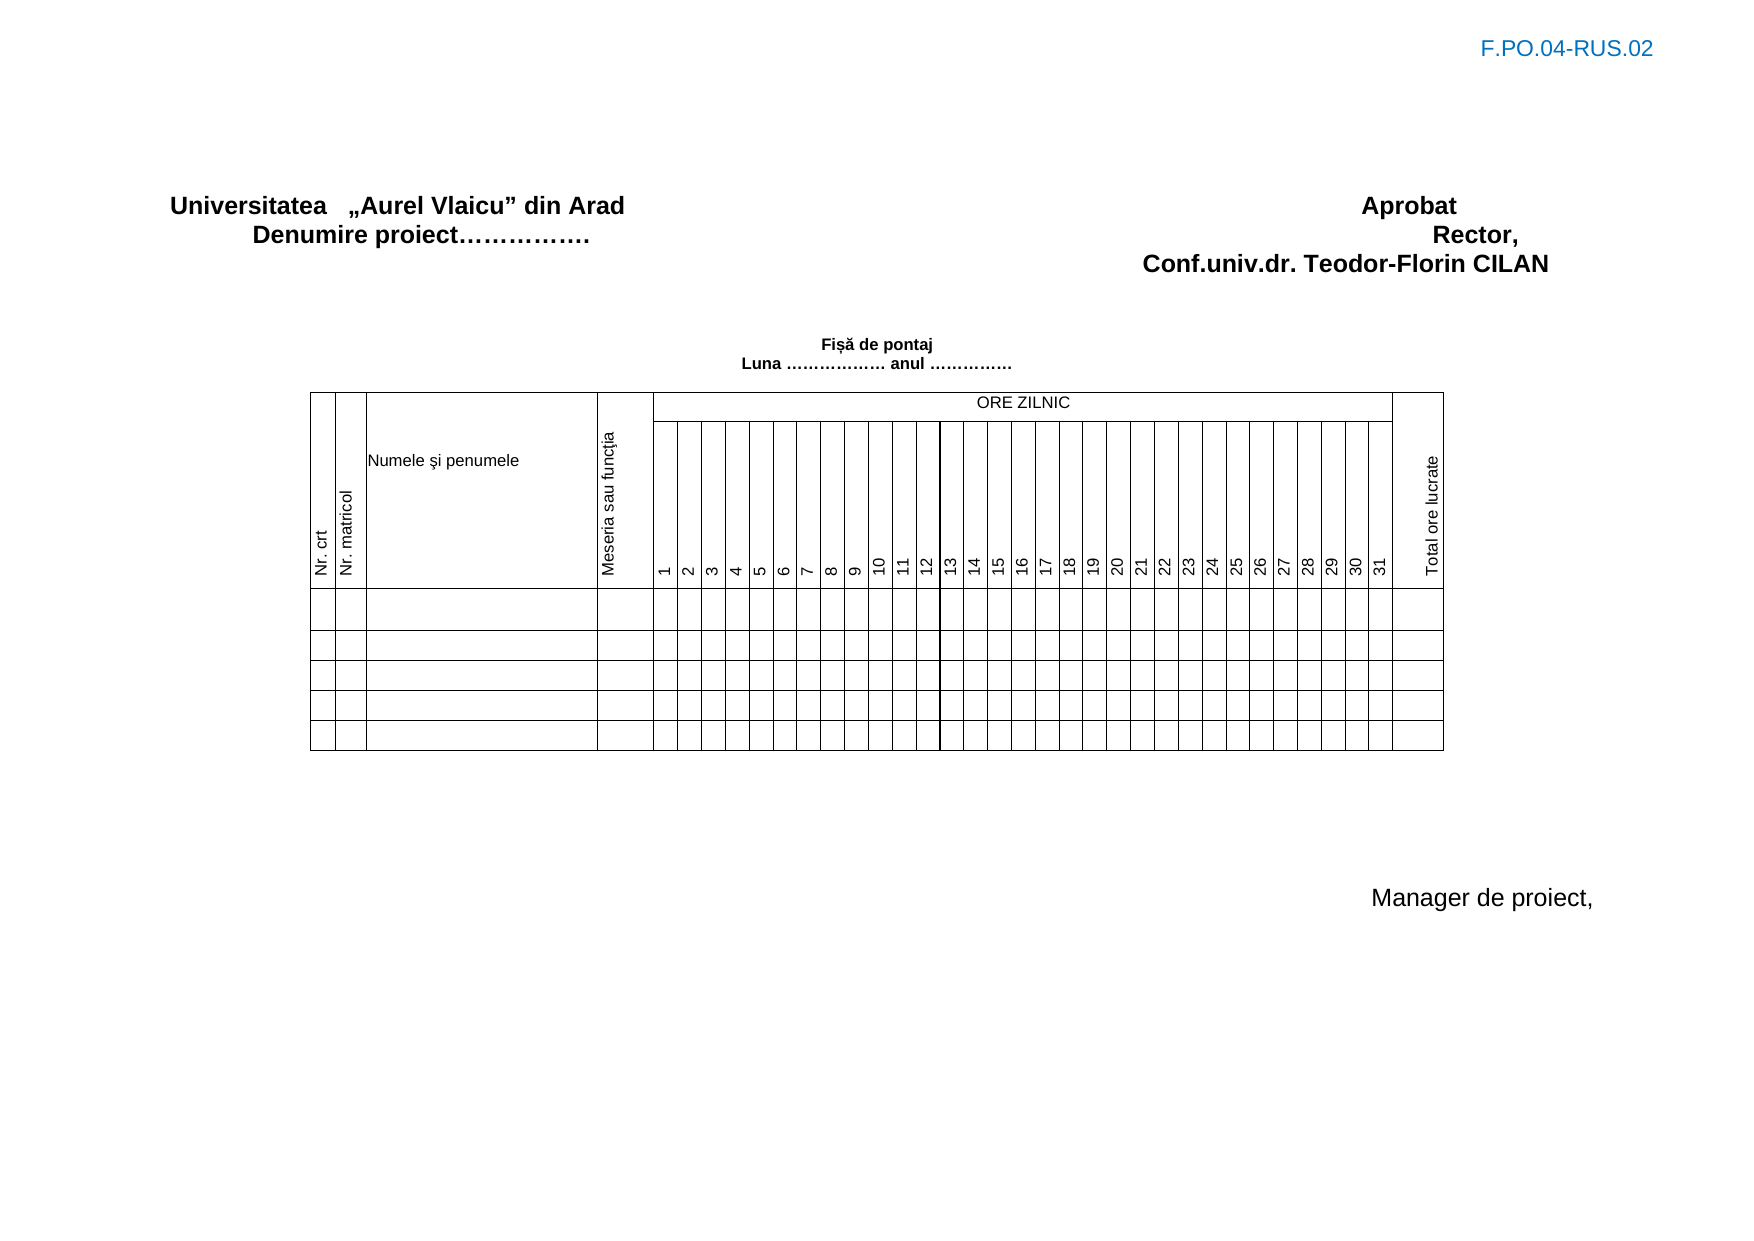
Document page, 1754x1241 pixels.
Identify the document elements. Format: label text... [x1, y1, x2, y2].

table_cell [1346, 721, 1368, 749]
table_cell [311, 691, 335, 720]
table_cell [845, 589, 868, 630]
table_cell [845, 661, 868, 690]
table_cell [869, 691, 892, 720]
table_cell 31 [1369, 422, 1392, 588]
table_cell [774, 691, 796, 720]
table_cell [726, 721, 749, 749]
table_cell [1083, 661, 1106, 690]
table_cell [1227, 631, 1249, 660]
table_cell [1155, 691, 1178, 720]
table_cell [917, 589, 939, 630]
table_cell [821, 631, 844, 660]
table_cell [1346, 661, 1368, 690]
table_cell [988, 589, 1011, 630]
table_cell [1393, 691, 1443, 720]
table_cell [1369, 589, 1392, 630]
table_cell [1298, 721, 1321, 749]
table_cell [1369, 631, 1392, 660]
table_cell 7 [797, 422, 820, 588]
table_cell [1322, 691, 1345, 720]
table_header ORE ZILNIC [654, 393, 1392, 421]
table_cell [726, 631, 749, 660]
table_cell 25 [1227, 422, 1249, 588]
table_cell [1012, 631, 1035, 660]
table_cell 20 [1107, 422, 1130, 588]
table_cell [336, 631, 366, 660]
table_cell [1369, 661, 1392, 690]
table_cell [1107, 721, 1130, 749]
table_cell [869, 721, 892, 749]
table_cell [1203, 691, 1226, 720]
table_cell [845, 631, 868, 660]
table_cell [1393, 721, 1443, 749]
table_cell [750, 721, 773, 749]
table_cell [311, 589, 335, 630]
table_cell 23 [1179, 422, 1202, 588]
table_cell [1274, 589, 1297, 630]
table_cell 28 [1298, 422, 1321, 588]
table_cell [941, 691, 963, 720]
table_cell [702, 589, 725, 630]
text Manager de proiect, [100, 883, 1653, 912]
table_cell [893, 691, 916, 720]
table_cell [964, 721, 987, 749]
text Luna ……………… anul …………… [100, 354, 1653, 373]
table_cell [988, 721, 1011, 749]
table_header Nr. matricol [336, 393, 366, 588]
table_cell [726, 589, 749, 630]
table_cell [654, 589, 677, 630]
table_cell 18 [1060, 422, 1082, 588]
table_cell [654, 661, 677, 690]
table_cell [1250, 721, 1273, 749]
table_cell [1322, 721, 1345, 749]
table_cell [1107, 691, 1130, 720]
table_cell 22 [1155, 422, 1178, 588]
table_cell [1250, 631, 1273, 660]
table_cell [336, 661, 366, 690]
table_cell [336, 589, 366, 630]
table_cell 12 [917, 422, 939, 588]
table_cell [1227, 589, 1249, 630]
table_cell [1012, 589, 1035, 630]
table_cell [1060, 721, 1082, 749]
table_cell [1083, 589, 1106, 630]
table_cell [598, 631, 653, 660]
table_cell [821, 589, 844, 630]
table_cell [845, 721, 868, 749]
table_cell [1036, 661, 1059, 690]
table_cell [1203, 721, 1226, 749]
table_cell [702, 661, 725, 690]
table_cell [1060, 631, 1082, 660]
table_header Meseria sau funcţia [598, 393, 653, 588]
table_cell [1012, 721, 1035, 749]
table_cell [1227, 721, 1249, 749]
table_cell [845, 691, 868, 720]
table_cell [1274, 721, 1297, 749]
table_cell [678, 631, 701, 660]
table_cell [1250, 661, 1273, 690]
table_cell [726, 661, 749, 690]
table_cell 27 [1274, 422, 1297, 588]
table_cell 6 [774, 422, 796, 588]
table_cell [1369, 721, 1392, 749]
table_cell [726, 691, 749, 720]
table_cell [1060, 661, 1082, 690]
table_cell [1227, 691, 1249, 720]
table_cell 29 [1322, 422, 1345, 588]
table_cell [1179, 589, 1202, 630]
table_cell [1203, 661, 1226, 690]
table_cell [869, 631, 892, 660]
table_cell [598, 589, 653, 630]
table_cell [893, 589, 916, 630]
table_cell [797, 661, 820, 690]
table_cell 19 [1083, 422, 1106, 588]
table_cell [821, 691, 844, 720]
table_cell [1250, 691, 1273, 720]
table_cell [1298, 589, 1321, 630]
table_cell [1298, 661, 1321, 690]
table_cell [678, 661, 701, 690]
table_cell [367, 661, 597, 690]
table_cell [1393, 661, 1443, 690]
table_cell 14 [964, 422, 987, 588]
table_cell [774, 589, 796, 630]
table_cell [917, 631, 939, 660]
table_cell [893, 631, 916, 660]
table_cell [1322, 589, 1345, 630]
table_cell [678, 721, 701, 749]
table_cell [750, 631, 773, 660]
table_cell [1036, 631, 1059, 660]
table_cell [750, 661, 773, 690]
table_cell 17 [1036, 422, 1059, 588]
table_cell [1107, 589, 1130, 630]
table_cell [1369, 691, 1392, 720]
table_cell [1131, 589, 1154, 630]
table_cell [1083, 631, 1106, 660]
table_cell 9 [845, 422, 868, 588]
table_cell [1227, 661, 1249, 690]
table_cell [1298, 631, 1321, 660]
table_cell [941, 721, 963, 749]
table_cell [1346, 691, 1368, 720]
table_cell [988, 631, 1011, 660]
table_cell 5 [750, 422, 773, 588]
table_cell [311, 721, 335, 749]
table_cell [797, 589, 820, 630]
table_cell 26 [1250, 422, 1273, 588]
table_header Numele şi penumele [367, 393, 597, 588]
table_cell [367, 691, 597, 720]
table_cell [1179, 661, 1202, 690]
table_cell 13 [941, 422, 963, 588]
table_cell [1036, 589, 1059, 630]
table_cell [1393, 589, 1443, 630]
table_cell [893, 661, 916, 690]
table_cell [1012, 691, 1035, 720]
table_cell [598, 721, 653, 749]
table_cell 8 [821, 422, 844, 588]
table_cell [821, 721, 844, 749]
table_cell [917, 661, 939, 690]
table_cell [1274, 691, 1297, 720]
table_cell [917, 691, 939, 720]
table_cell [797, 631, 820, 660]
table_cell [774, 721, 796, 749]
table_cell [1203, 589, 1226, 630]
table_cell [1203, 631, 1226, 660]
text Fișă de pontaj [100, 335, 1653, 354]
table_cell [654, 721, 677, 749]
table_cell [964, 631, 987, 660]
table_cell 11 [893, 422, 916, 588]
table_cell [1179, 721, 1202, 749]
table_cell [1155, 631, 1178, 660]
table_cell [797, 691, 820, 720]
table_cell [1179, 631, 1202, 660]
table_cell [367, 589, 597, 630]
table_cell [1083, 721, 1106, 749]
table_cell [702, 721, 725, 749]
table_cell 4 [726, 422, 749, 588]
table_cell [1298, 691, 1321, 720]
table_cell 1 [654, 422, 677, 588]
table_cell [1131, 661, 1154, 690]
table_cell [1155, 589, 1178, 630]
table_cell [654, 691, 677, 720]
table_cell [336, 691, 366, 720]
table_cell [1274, 661, 1297, 690]
table_cell [1083, 691, 1106, 720]
table_cell [598, 661, 653, 690]
table_cell [1131, 691, 1154, 720]
table_cell [678, 691, 701, 720]
table_cell [1346, 631, 1368, 660]
text Denumire proiect……………. Rector, [100, 220, 1653, 248]
table_cell [1346, 589, 1368, 630]
table_cell [1393, 631, 1443, 660]
table_cell [1131, 631, 1154, 660]
table_cell [654, 631, 677, 660]
table_cell [1179, 691, 1202, 720]
table_cell [941, 661, 963, 690]
table_cell 24 [1203, 422, 1226, 588]
table_cell [1322, 631, 1345, 660]
table_cell [941, 589, 963, 630]
table_cell [1107, 631, 1130, 660]
table_cell [988, 691, 1011, 720]
table_cell [1250, 589, 1273, 630]
table_cell [988, 661, 1011, 690]
table_cell [1131, 721, 1154, 749]
table_cell [1036, 721, 1059, 749]
table_cell [598, 691, 653, 720]
table_cell [750, 589, 773, 630]
table_cell [941, 631, 963, 660]
table_cell 30 [1346, 422, 1368, 588]
table_cell [821, 661, 844, 690]
table_cell [1012, 661, 1035, 690]
text Universitatea „Aurel Vlaicu” din Arad Aprobat [100, 191, 1653, 220]
table_cell [1060, 691, 1082, 720]
table_cell [1322, 661, 1345, 690]
table_header Total ore lucrate [1393, 393, 1443, 588]
table_cell [702, 691, 725, 720]
table_cell [311, 661, 335, 690]
table_cell [1274, 631, 1297, 660]
table_cell [367, 631, 597, 660]
table_cell [1155, 661, 1178, 690]
table_cell [893, 721, 916, 749]
table_cell [678, 589, 701, 630]
table_cell [964, 661, 987, 690]
table_cell 15 [988, 422, 1011, 588]
table_cell [917, 721, 939, 749]
table_cell [311, 631, 335, 660]
table_cell [367, 721, 597, 749]
table_cell [964, 691, 987, 720]
table_cell 2 [678, 422, 701, 588]
table_cell [336, 721, 366, 749]
text Conf.univ.dr. Teodor-Florin CILAN [100, 248, 1653, 277]
table_cell [797, 721, 820, 749]
table_cell [1060, 589, 1082, 630]
table_cell [964, 589, 987, 630]
table_cell [774, 661, 796, 690]
table_cell 10 [869, 422, 892, 588]
table_cell [869, 661, 892, 690]
table_cell 21 [1131, 422, 1154, 588]
table_cell [1155, 721, 1178, 749]
table_cell 3 [702, 422, 725, 588]
table_cell [869, 589, 892, 630]
table_cell [1107, 661, 1130, 690]
table_cell [774, 631, 796, 660]
table_cell [702, 631, 725, 660]
table_header Nr. crt [311, 393, 335, 588]
table_cell [1036, 691, 1059, 720]
table_cell 16 [1012, 422, 1035, 588]
table_cell [750, 691, 773, 720]
